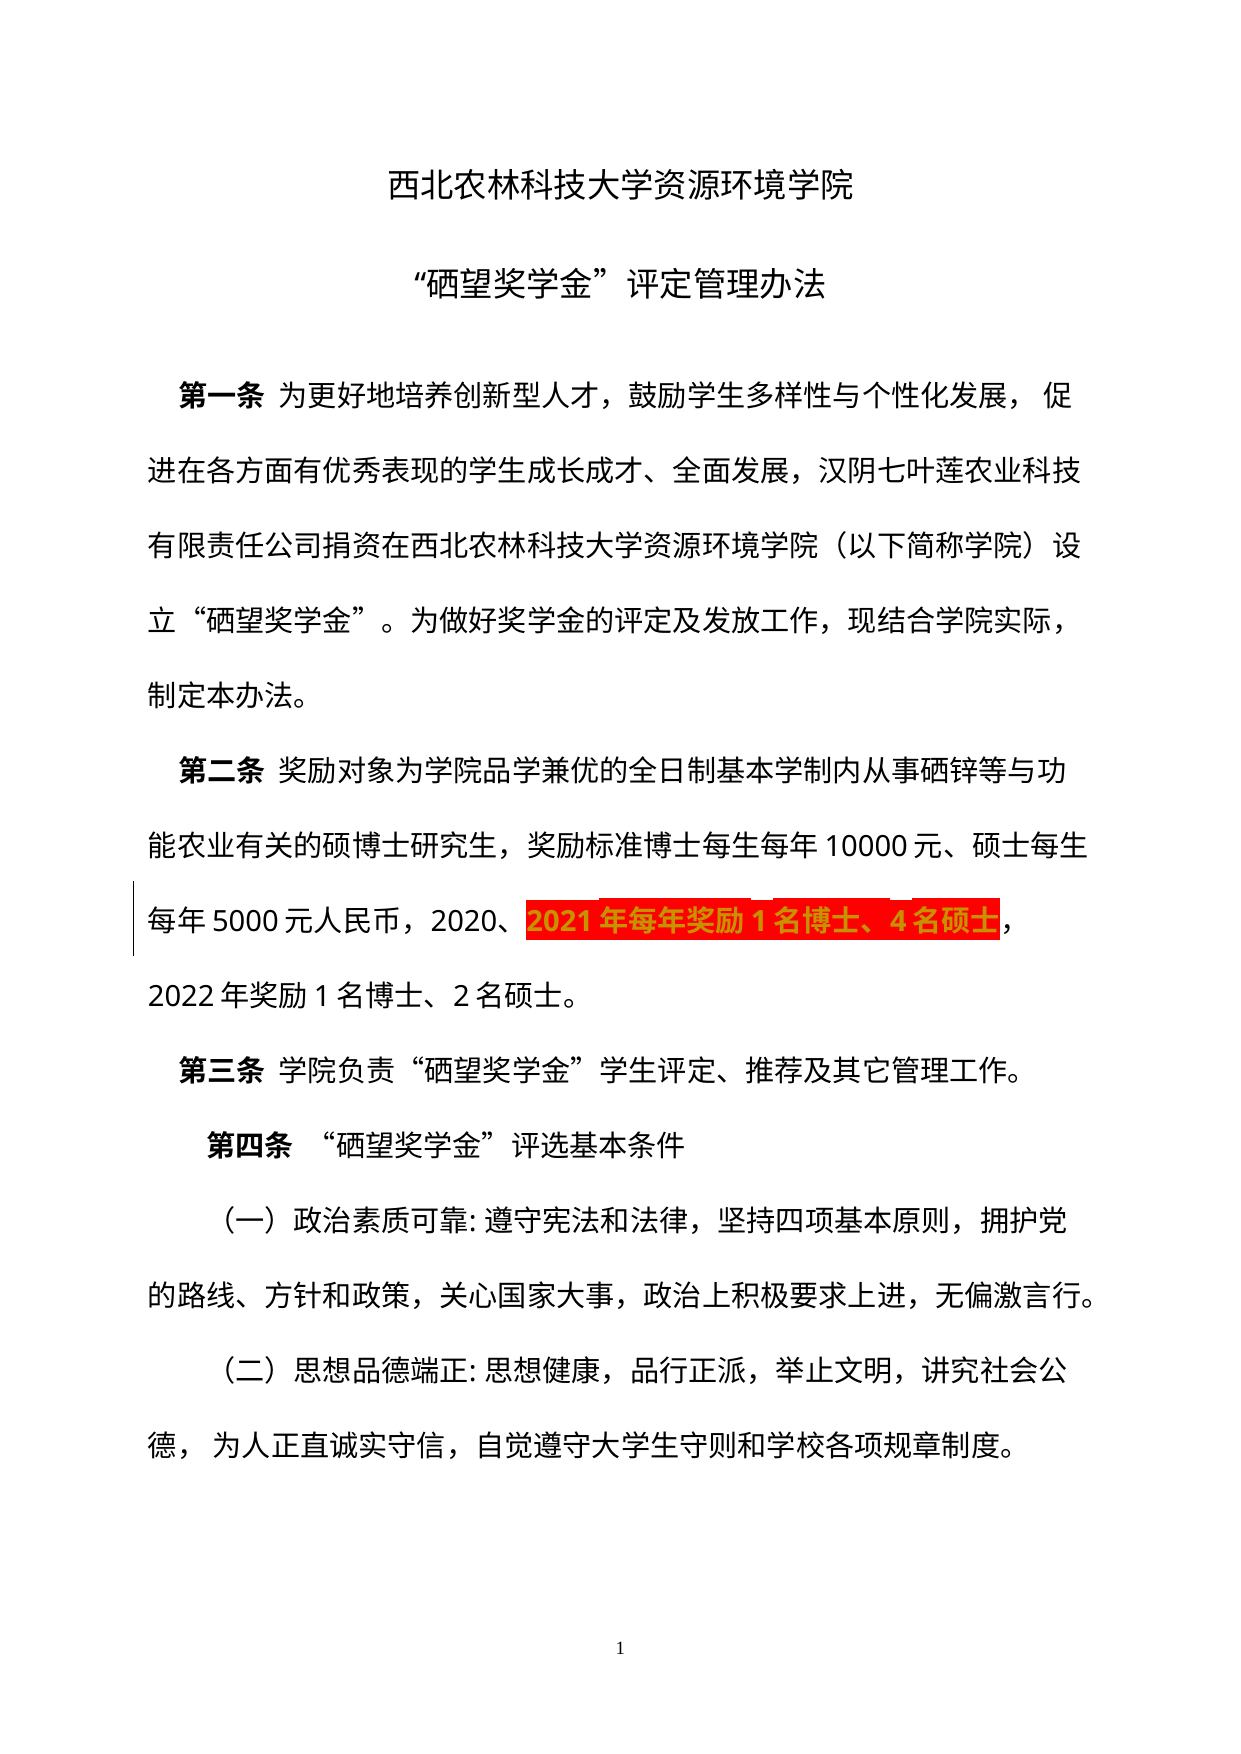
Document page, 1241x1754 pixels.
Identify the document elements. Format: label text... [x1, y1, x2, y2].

text 第一条 为更好地培养创新型人才，鼓励学生多样性与个性化发展， 促进在各方面有优秀表现的学生成长成才、全面发展，汉阴七叶莲农业科技有限责任公司捐资在西北农林科技大学资源环境学院（以下简称学院）设立“硒望奖学金”。为做好奖学金的评定及发放工作，现结合学院实际，制定本办法。 [148, 356, 1092, 731]
text 第三条 学院负责“硒望奖学金”学生评定、推荐及其它管理工作。 [148, 1031, 1092, 1106]
text 第四条 “硒望奖学金”评选基本条件 [148, 1106, 1092, 1181]
text （二）思想品德端正: 思想健康，品行正派，举止文明，讲究社会公德， 为人正直诚实守信，自觉遵守大学生守则和学校各项规章制度。 [148, 1331, 1092, 1481]
text 西北农林科技大学资源环境学院 [148, 146, 1092, 221]
text 第二条 奖励对象为学院品学兼优的全日制基本学制内从事硒锌等与功能农业有关的硕博士研究生，奖励标准博士每生每年10000元、硕士每生每年5000元人民币，2020、2021年每年奖励1名博士、4名硕士，2022年奖励1名博士、2名硕士。 [148, 731, 1092, 1031]
text （一）政治素质可靠: 遵守宪法和法律，坚持四项基本原则，拥护党的路线、方针和政策，关心国家大事，政治上积极要求上进，无偏激言行。 [148, 1181, 1092, 1331]
text “硒望奖学金”评定管理办法 [148, 245, 1092, 320]
